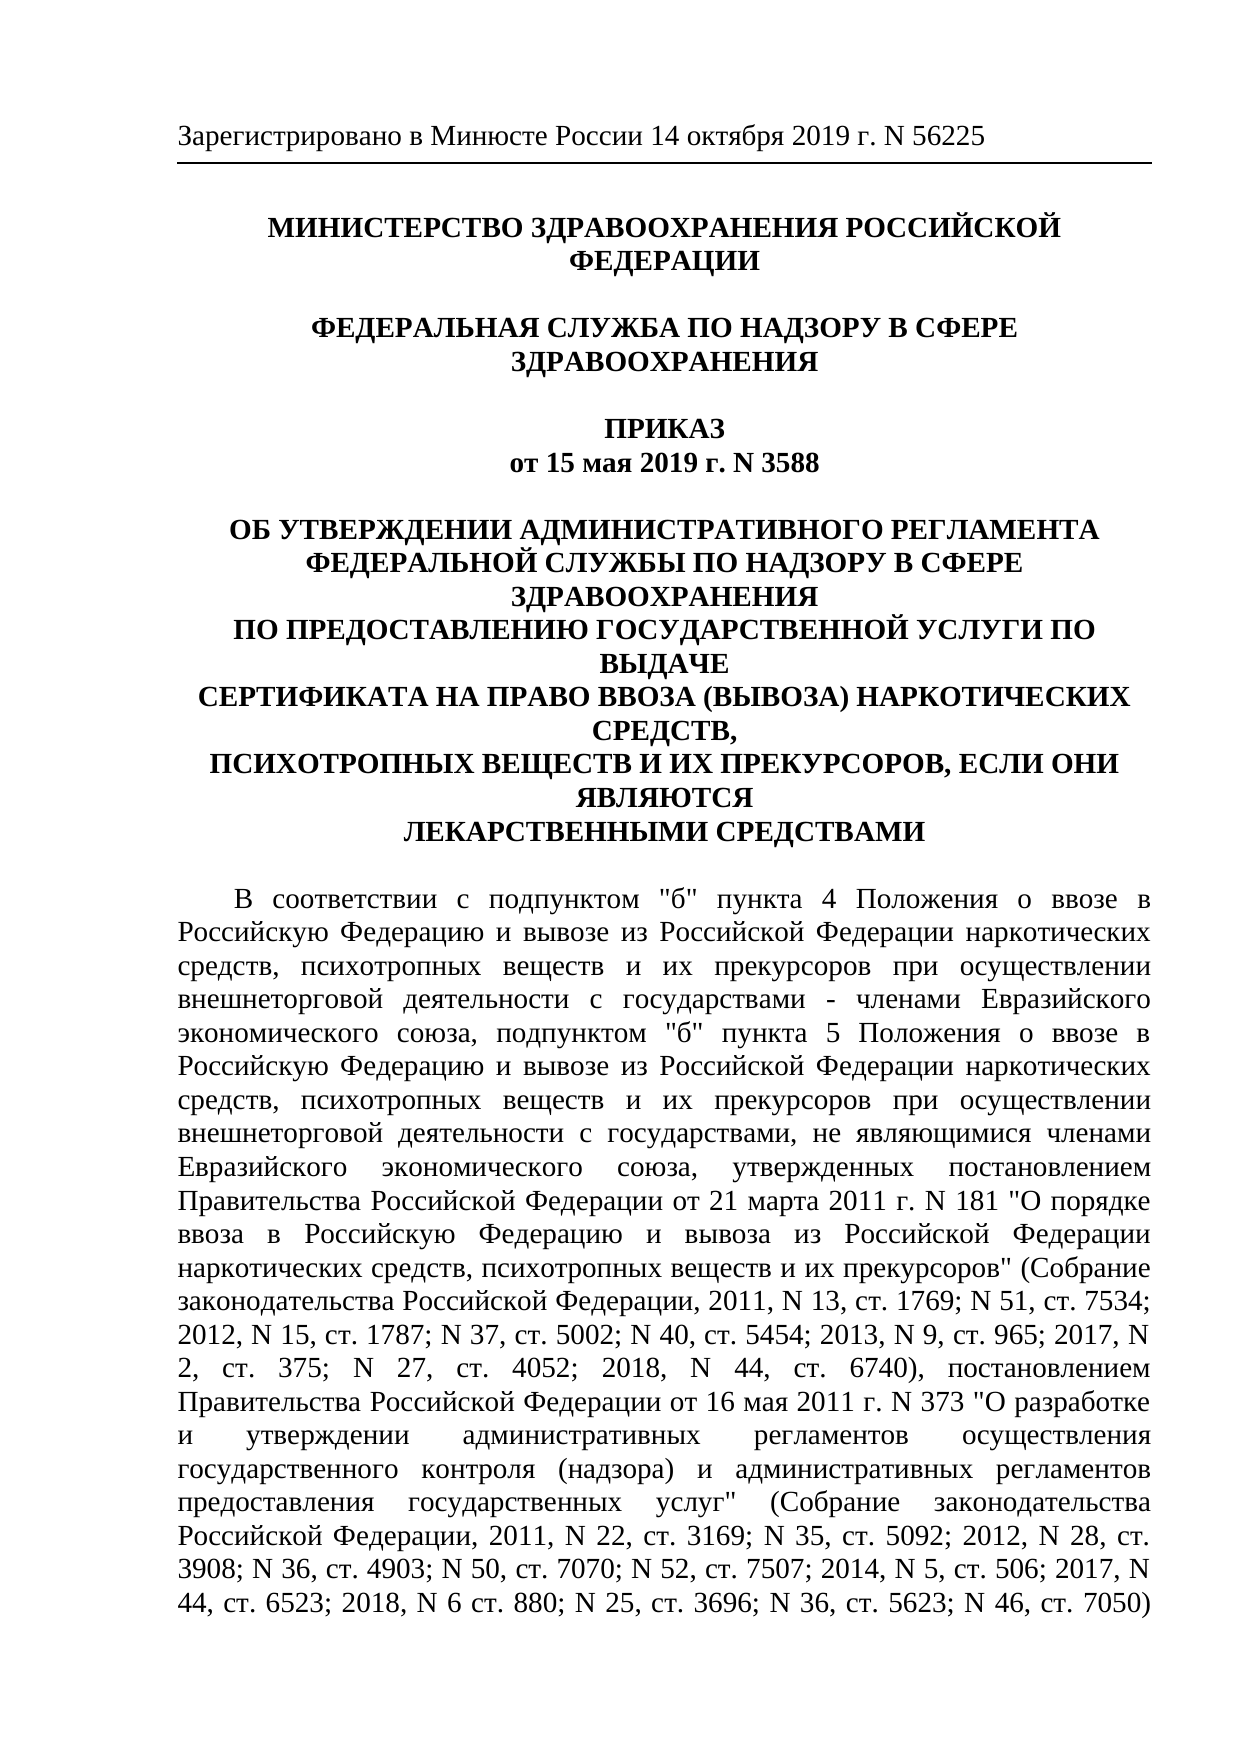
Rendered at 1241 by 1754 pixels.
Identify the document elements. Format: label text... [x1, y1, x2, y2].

title МИНИСТЕРСТВО ЗДРАВООХРАНЕНИЯ РОССИЙСКОЙ ФЕДЕРАЦИИ [177, 210, 1152, 277]
title ПО ПРЕДОСТАВЛЕНИЮ ГОСУДАРСТВЕННОЙ УСЛУГИ ПО ВЫДАЧЕ [177, 612, 1152, 679]
title ЛЕКАРСТВЕННЫМИ СРЕДСТВАМИ [177, 814, 1152, 847]
title ПСИХОТРОПНЫХ ВЕЩЕСТВ И ИХ ПРЕКУРСОРОВ, ЕСЛИ ОНИ ЯВЛЯЮТСЯ [177, 747, 1152, 814]
title ФЕДЕРАЛЬНАЯ СЛУЖБА ПО НАДЗОРУ В СФЕРЕ ЗДРАВООХРАНЕНИЯ [177, 311, 1152, 378]
title ОБ УТВЕРЖДЕНИИ АДМИНИСТРАТИВНОГО РЕГЛАМЕНТА [177, 512, 1152, 545]
title СЕРТИФИКАТА НА ПРАВО ВВОЗА (ВЫВОЗА) НАРКОТИЧЕСКИХ СРЕДСТВ, [177, 679, 1152, 747]
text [177, 881, 1152, 1619]
title ПРИКАЗ [177, 411, 1152, 445]
title от 15 мая 2019 г. N 3588 [177, 445, 1152, 478]
title ФЕДЕРАЛЬНОЙ СЛУЖБЫ ПО НАДЗОРУ В СФЕРЕ ЗДРАВООХРАНЕНИЯ [177, 545, 1152, 612]
text Зарегистрировано в Минюсте России 14 октября 2019 г. N 56225 [177, 118, 1152, 152]
